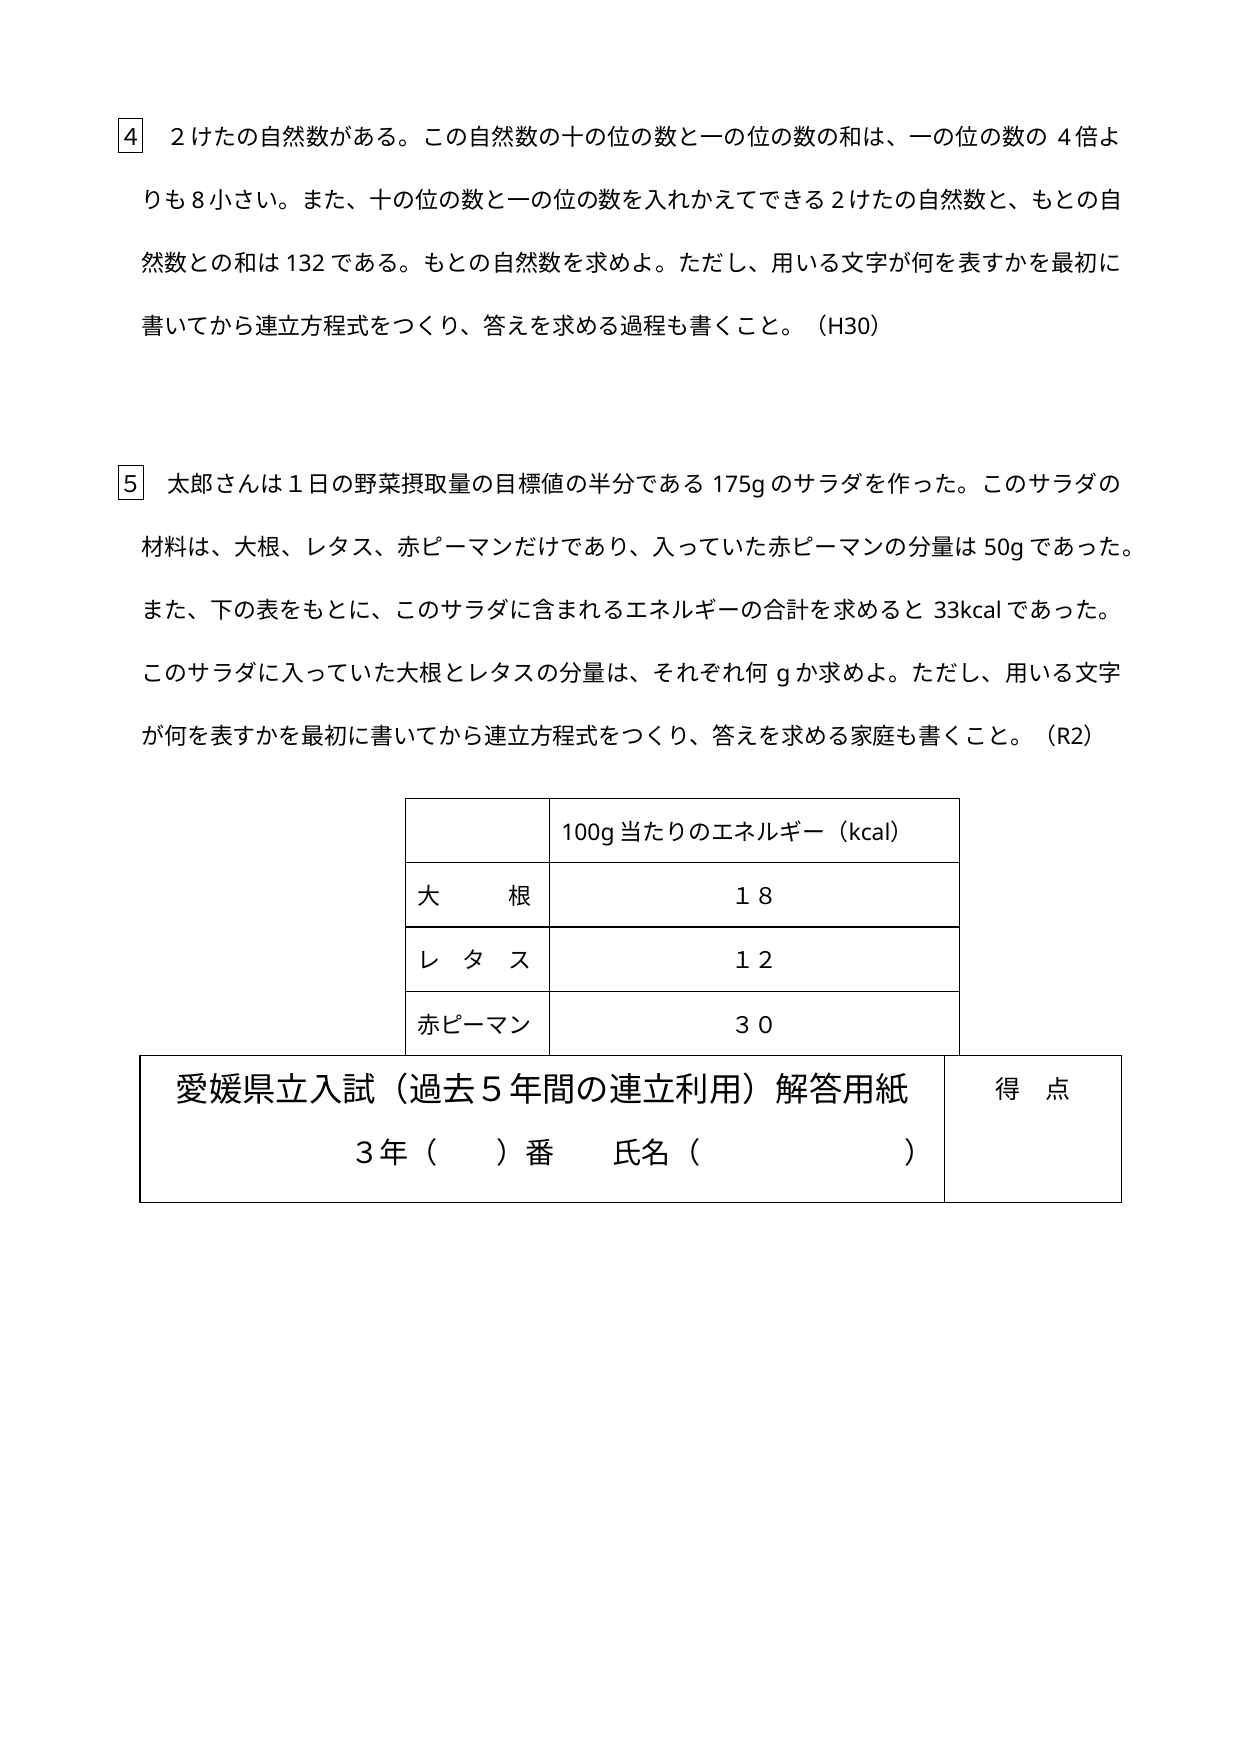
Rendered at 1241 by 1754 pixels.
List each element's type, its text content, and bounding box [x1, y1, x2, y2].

table_cell 赤ピーマン [406, 992, 549, 1055]
table_cell ３０ [550, 992, 959, 1055]
table_cell １８ [550, 863, 959, 926]
text ５ 太郎さんは１日の野菜摂取量の目標値の半分である175gのサラダを作った。このサラダの材料は、大根、レタス、赤ピーマンだけであり、入っていた赤ピーマンの分量は50gであった。また、下の表をもとに、このサラダに含まれるエネルギーの合計を求めると33kcalであった。このサラダに入っていた大根とレタスの分量は、それぞれ何gか求めよ。ただし、用いる文字が何を表すかを最初に書いてから連立方程式をつくり、答えを求める家庭も書くこと。（R2） [118, 451, 1122, 766]
text ４ ２けたの自然数がある。この自然数の十の位の数と一の位の数の和は、一の位の数の4倍よりも8小さい。また、十の位の数と一の位の数を入れかえてできる2けたの自然数と、もとの自然数との和は132である。もとの自然数を求めよ。ただし、用いる文字が何を表すかを最初に書いてから連立方程式をつくり、答えを求める過程も書くこと。（H30） [118, 104, 1122, 356]
table_header 100g当たりのエネルギー（kcal） [550, 799, 959, 862]
table_header [406, 799, 549, 862]
table_cell 得 点 [945, 1056, 1121, 1202]
table_cell 大 根 [406, 863, 549, 926]
table_cell １２ [550, 928, 959, 991]
table_cell 愛媛県立入試（過去５年間の連立利用）解答用紙 ３年（ ）番 氏名（ ） [141, 1056, 944, 1202]
table_cell レ タ ス [406, 928, 549, 991]
